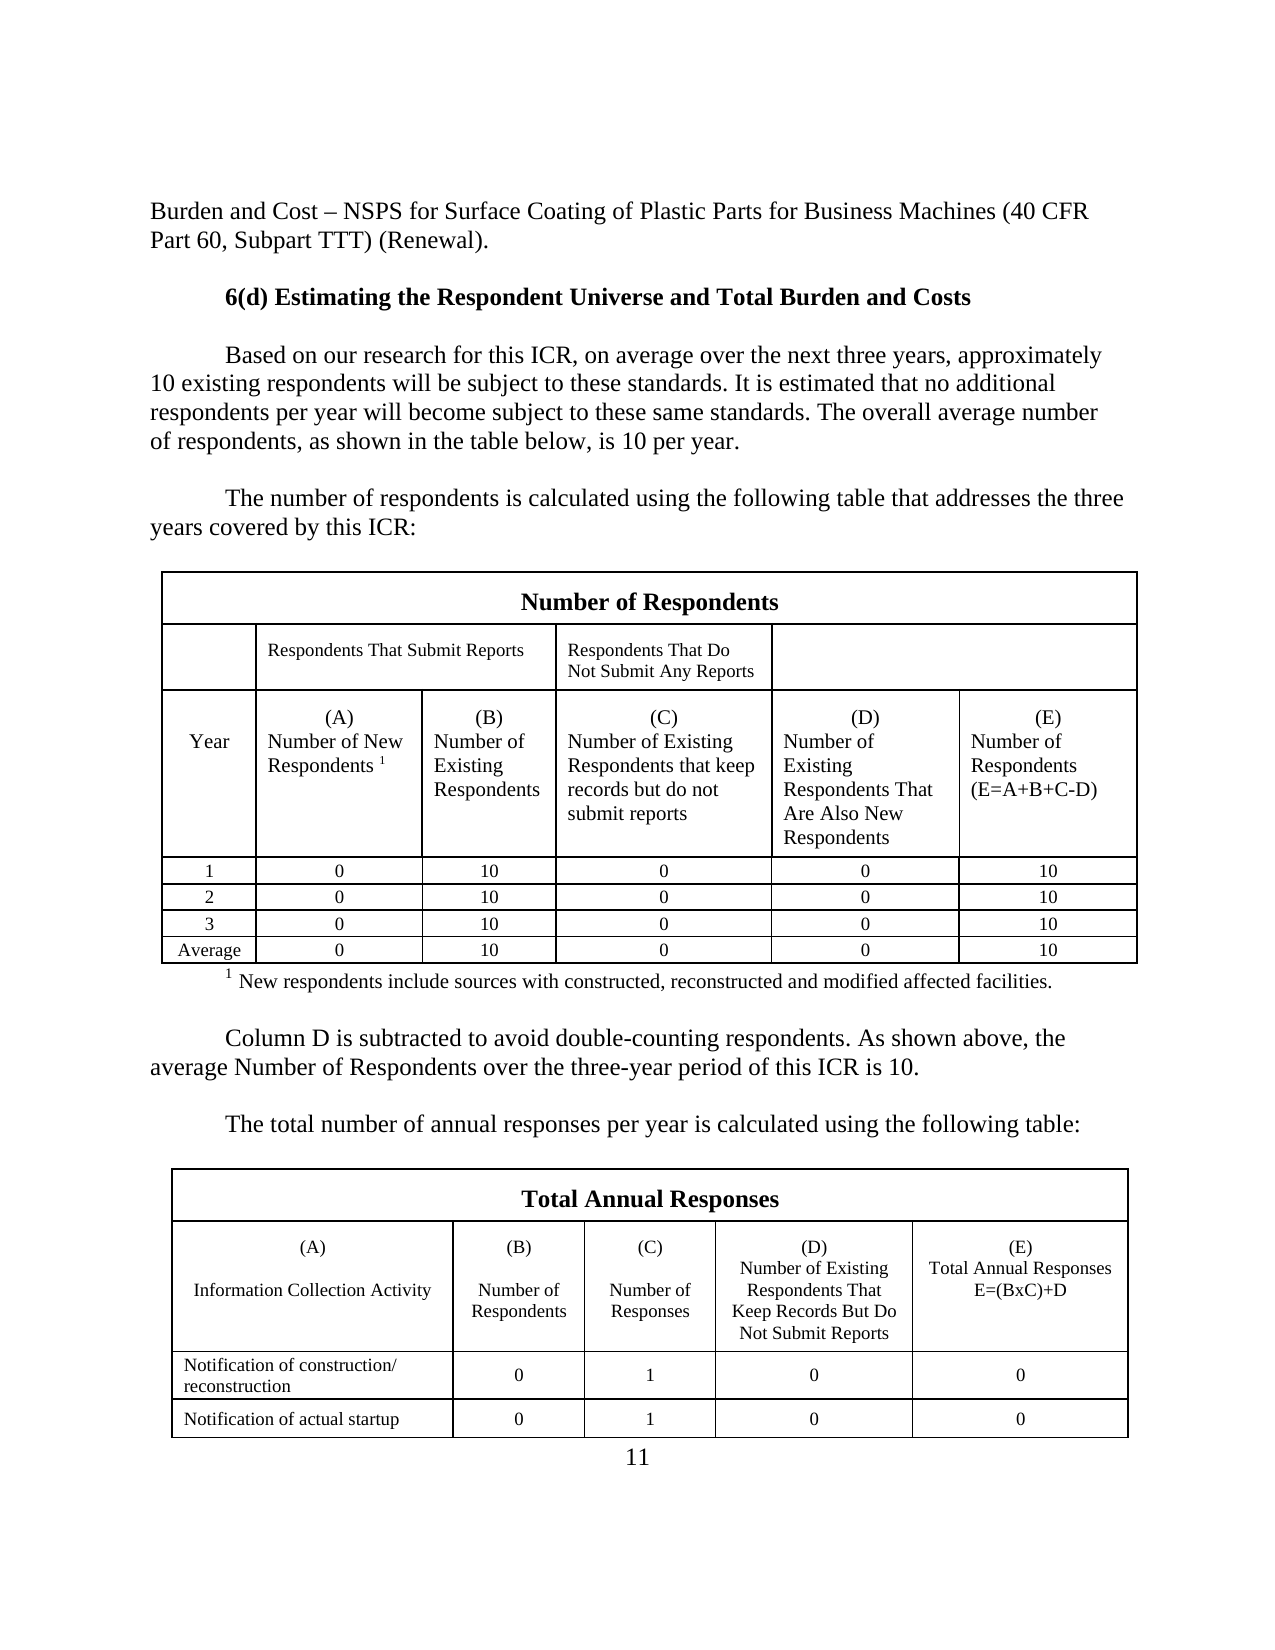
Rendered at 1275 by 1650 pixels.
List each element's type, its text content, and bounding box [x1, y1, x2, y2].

table_cell 0 [454, 1400, 584, 1436]
table_cell 0 [557, 885, 760, 909]
table_cell Respondents That Do Not Submit Any Reports [557, 625, 771, 689]
table_cell 0 [772, 937, 958, 962]
table_cell 10 [971, 911, 1136, 936]
table_cell 10 [434, 939, 544, 960]
text Column D is subtracted to avoid double-counting respondents. As shown above, the average Number of Respondents over the three-year period of this ICR is 10. [150, 1023, 1125, 1080]
text 1 New respondents include sources with constructed, reconstructed and modified affected facilities. [150, 966, 1125, 994]
table_cell [163, 625, 255, 689]
table_cell 10 [971, 858, 1136, 883]
table_cell 0 [716, 1352, 912, 1398]
table_cell 1 [585, 1352, 715, 1398]
table_cell Notification of construction/ reconstruction [184, 1352, 452, 1398]
table_header Total Annual Responses [173, 1170, 1127, 1220]
table_cell (E) Number of Respondents (E=A+B+C-D) [960, 691, 1136, 856]
table_cell (D) Number of Existing Respondents That Keep Records But Do Not Submit Reports [716, 1222, 912, 1351]
table_cell Respondents That Submit Reports [257, 625, 555, 689]
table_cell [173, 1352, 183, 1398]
text The total number of annual responses per year is calculated using the following table: [150, 1109, 1125, 1138]
table_header Number of Respondents [163, 573, 1136, 623]
table_cell 0 [716, 1400, 912, 1436]
table_cell (D) Number of Existing Respondents That Are Also New Respondents [773, 691, 959, 856]
table_cell 0 [557, 911, 760, 936]
table_cell 3 [174, 911, 255, 936]
table_cell Average [174, 937, 255, 962]
table_cell 10 [434, 860, 544, 882]
table_cell (C) Number of Existing Respondents that keep records but do not submit reports [557, 691, 771, 856]
table_cell (B) Number of Existing Respondents [423, 691, 555, 856]
table_cell (C) Number of Responses [585, 1222, 715, 1351]
table_cell 10 [434, 912, 544, 934]
table_cell 10 [971, 885, 1136, 909]
table_cell 0 [268, 937, 422, 962]
text 6(d) Estimating the Respondent Universe and Total Burden and Costs [150, 282, 1125, 311]
table_cell Notification of actual startup [173, 1400, 452, 1436]
table_cell 0 [913, 1400, 1127, 1436]
text The number of respondents is calculated using the following table that addresses the three years covered by this ICR: [150, 483, 1125, 541]
table_cell 0 [268, 885, 422, 909]
table_cell (B) Number of Respondents [454, 1222, 584, 1351]
table_cell 0 [268, 911, 422, 936]
table_cell Year [163, 691, 255, 856]
table_cell 0 [772, 911, 958, 936]
table_cell (A) Information Collection Activity [173, 1222, 452, 1351]
table_cell 10 [971, 937, 1136, 962]
table_cell 0 [772, 858, 958, 883]
table_cell 0 [557, 858, 760, 883]
table_cell 0 [913, 1352, 1127, 1398]
text Based on our research for this ICR, on average over the next three years, approximately 10 existing respondents will be subject to these standards. It is estimated that no additional respondents per year will become subject to these same standards. The overall average number of respondents, as shown in the table below, is 10 per year. [150, 340, 1125, 455]
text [150, 196, 1125, 253]
table_cell 10 [434, 886, 544, 908]
table_cell (A) Number of New Respondents 1 [257, 691, 421, 856]
table_cell (E) Total Annual Responses E=(BxC)+D [913, 1222, 1127, 1351]
table_cell 2 [174, 885, 255, 909]
table_cell [773, 625, 1136, 689]
table_cell 1 [585, 1400, 715, 1436]
table_cell 1 [174, 858, 255, 883]
table_cell 0 [454, 1352, 584, 1398]
table_cell 0 [557, 937, 760, 962]
table_cell 0 [268, 858, 422, 883]
table_cell 0 [772, 885, 958, 909]
